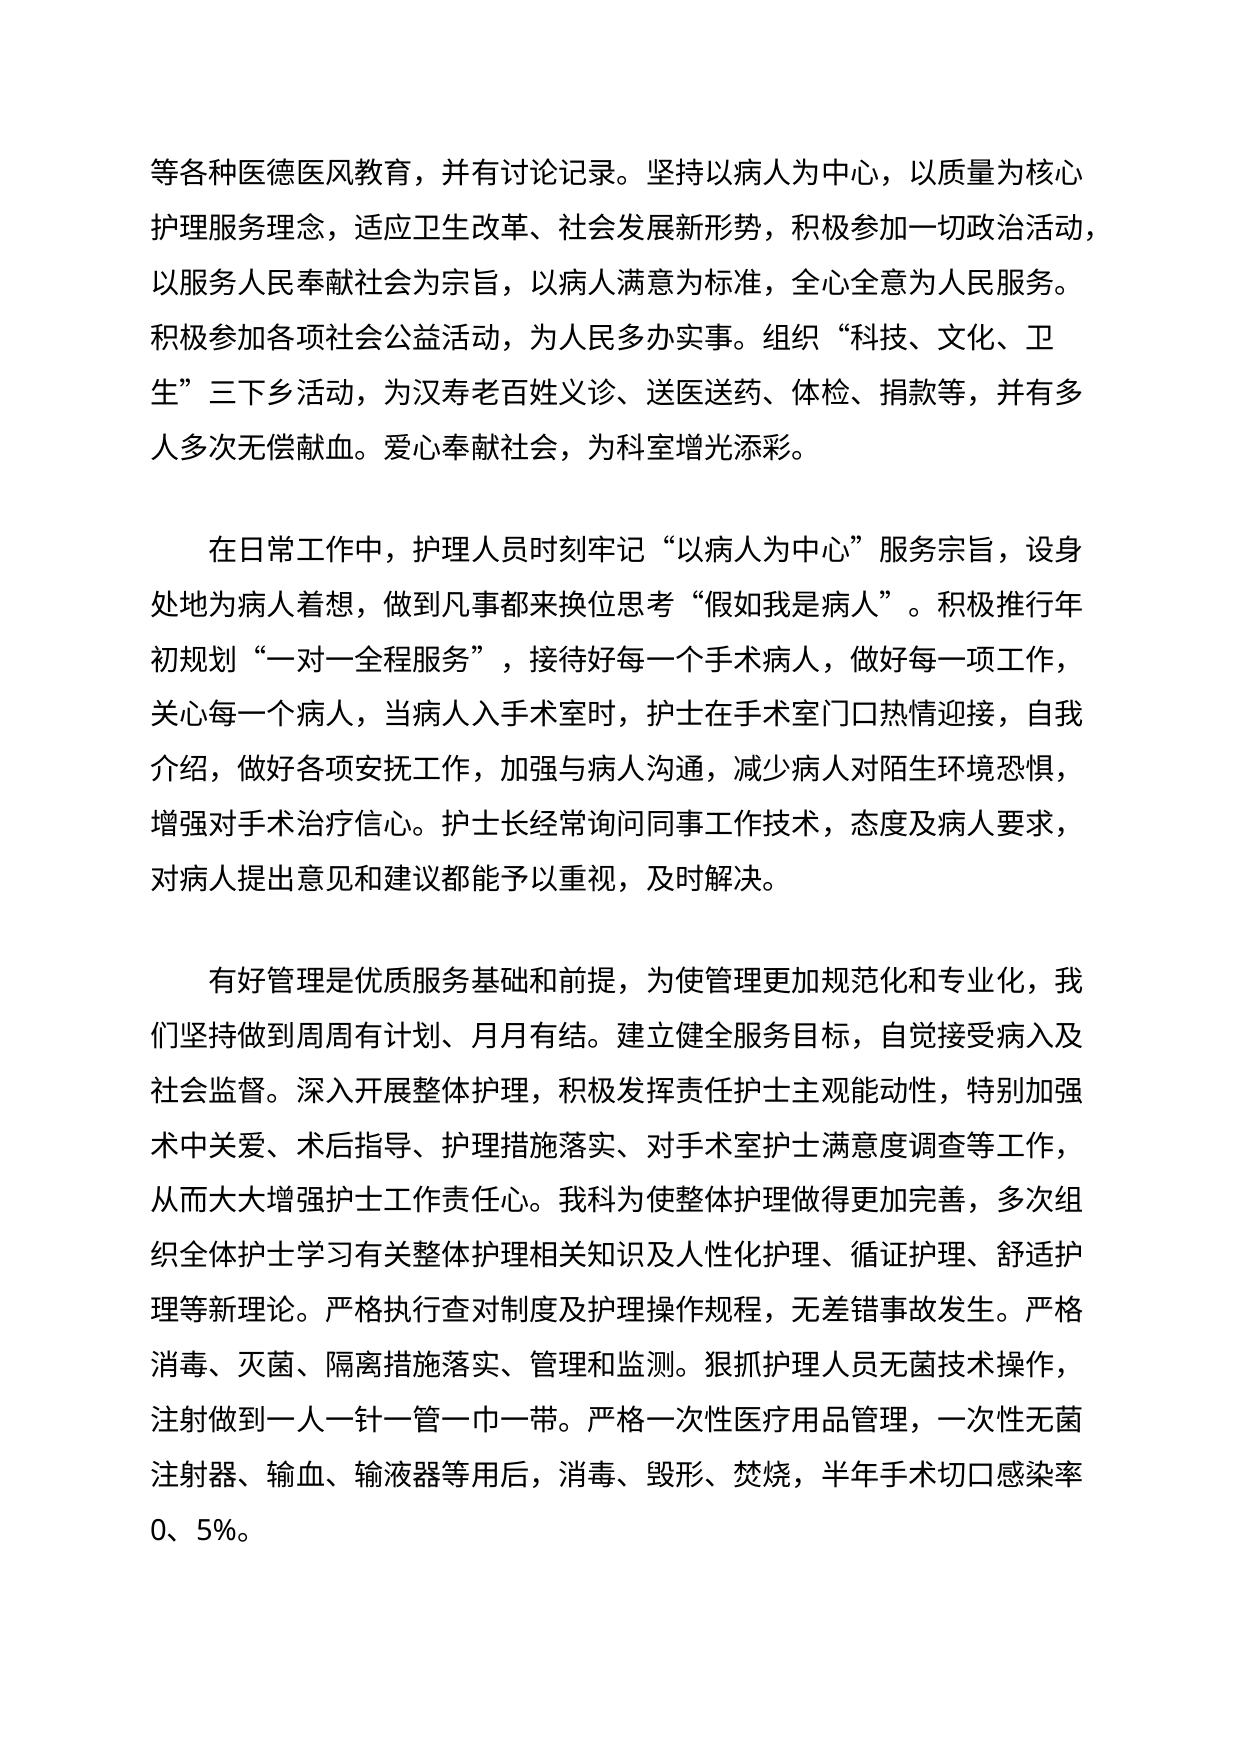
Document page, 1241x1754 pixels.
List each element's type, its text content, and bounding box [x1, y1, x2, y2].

text 在日常工作中，护理人员时刻牢记“以病人为中心”服务宗旨，设身处地为病人着想，做到凡事都来换位思考“假如我是病人”。积极推行年初规划“一对一全程服务”，接待好每一个手术病人，做好每一项工作，关心每一个病人，当病人入手术室时，护士在手术室门口热情迎接，自我介绍，做好各项安抚工作，加强与病人沟通，减少病人对陌生环境恐惧，增强对手术治疗信心。护士长经常询问同事工作技术，态度及病人要求，对病人提出意见和建议都能予以重视，及时解决。 [150, 526, 1090, 898]
text 有好管理是优质服务基础和前提，为使管理更加规范化和专业化，我们坚持做到周周有计划、月月有结。建立健全服务目标，自觉接受病入及社会监督。深入开展整体护理，积极发挥责任护士主观能动性，特别加强术中关爱、术后指导、护理措施落实、对手术室护士满意度调查等工作，从而大大增强护士工作责任心。我科为使整体护理做得更加完善，多次组织全体护士学习有关整体护理相关知识及人性化护理、循证护理、舒适护理等新理论。严格执行查对制度及护理操作规程，无差错事故发生。严格消毒、灭菌、隔离措施落实、管理和监测。狠抓护理人员无菌技术操作，注射做到一人一针一管一巾一带。严格一次性医疗用品管理，一次性无菌注射器、输血、输液器等用后，消毒、毁形、焚烧，半年手术切口感染率0、5%。 [150, 957, 1090, 1549]
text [150, 150, 1090, 467]
